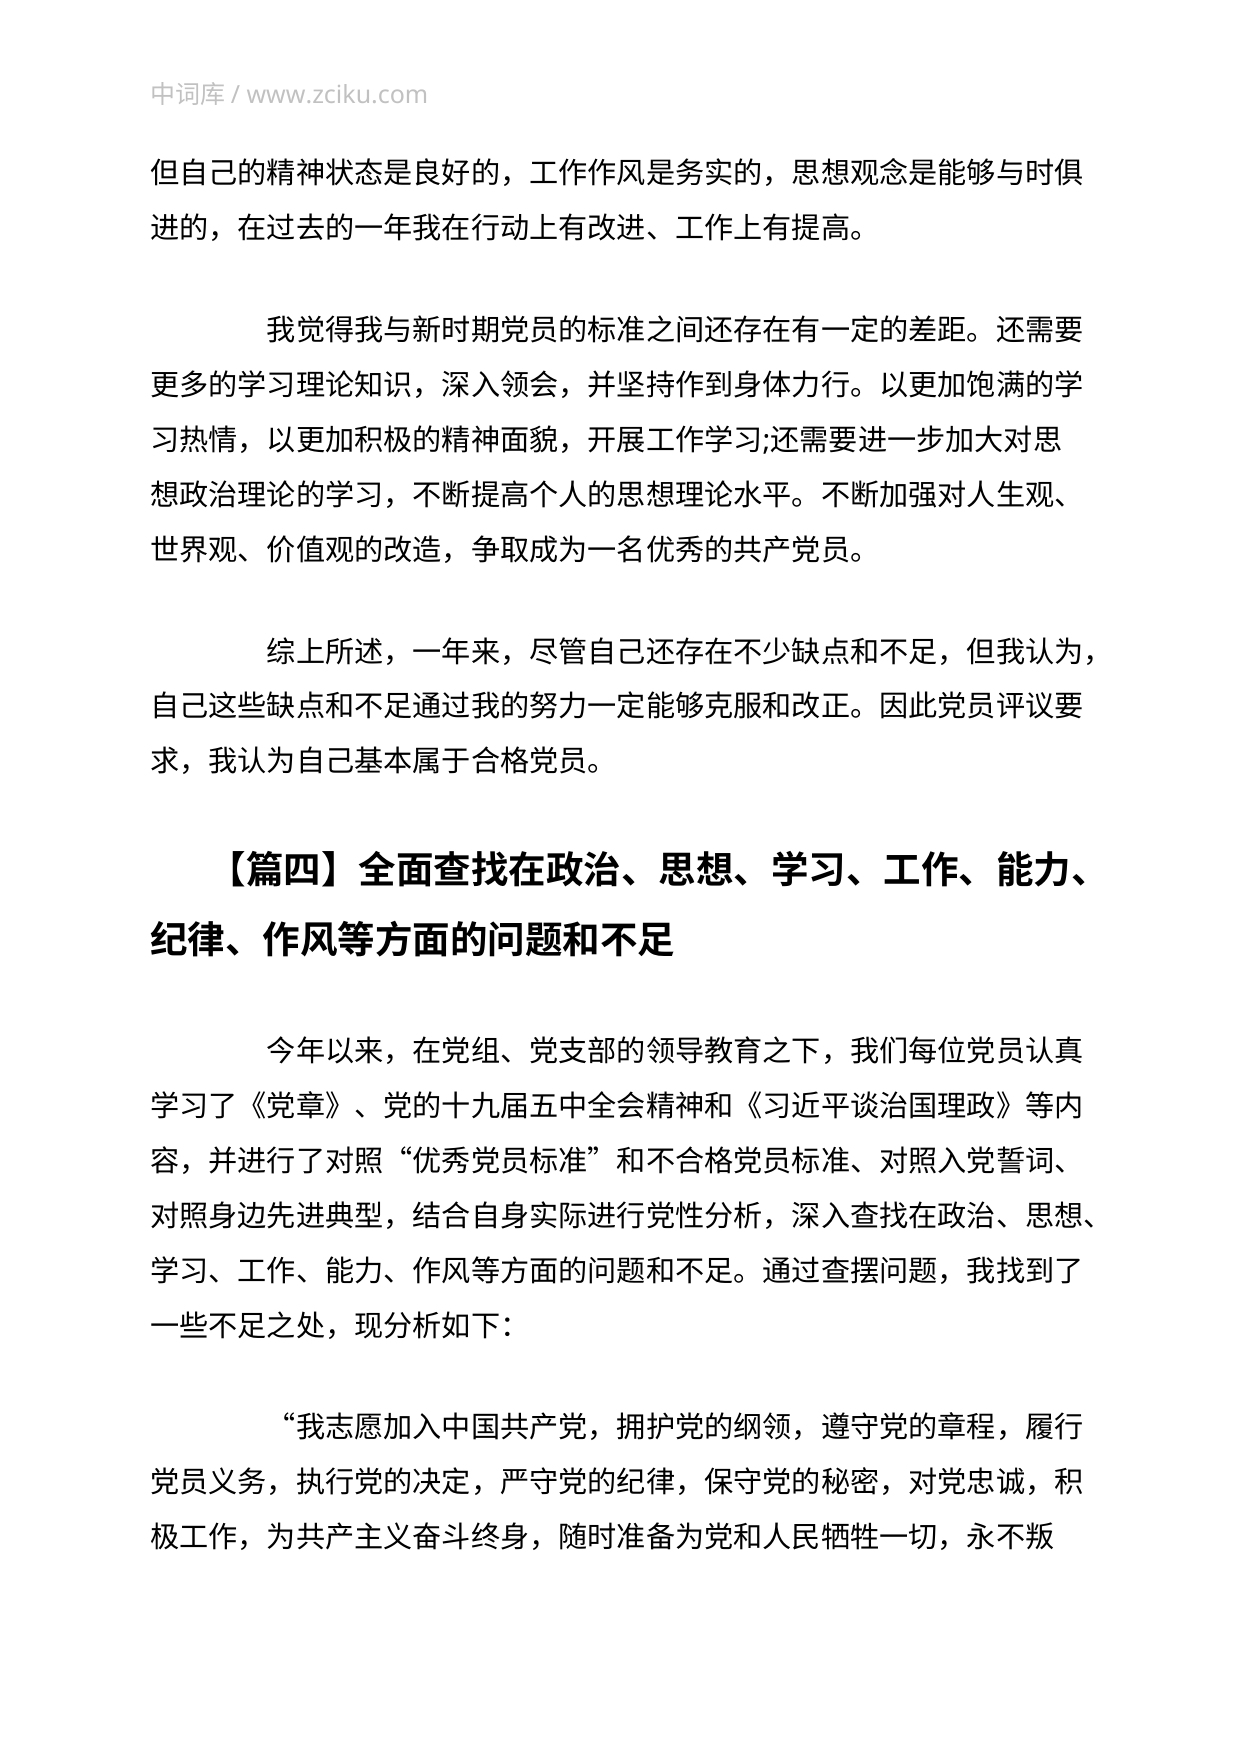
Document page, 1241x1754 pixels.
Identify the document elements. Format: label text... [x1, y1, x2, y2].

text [150, 1404, 1090, 1556]
text 【篇四】全面查找在政治、思想、学习、工作、能力、纪律、作风等方面的问题和不足 [150, 840, 1090, 964]
text 今年以来，在党组、党支部的领导教育之下，我们每位党员认真学习了《党章》、党的十九届五中全会精神和《习近平谈治国理政》等内容，并进行了对照“优秀党员标准”和不合格党员标准、对照入党誓词、对照身边先进典型，结合自身实际进行党性分析，深入查找在政治、思想、学习、工作、能力、作风等方面的问题和不足。通过查摆问题，我找到了一些不足之处，现分析如下： [150, 1028, 1090, 1344]
text 我觉得我与新时期党员的标准之间还存在有一定的差距。还需要更多的学习理论知识，深入领会，并坚持作到身体力行。以更加饱满的学习热情，以更加积极的精神面貌，开展工作学习;还需要进一步加大对思想政治理论的学习，不断提高个人的思想理论水平。不断加强对人生观、世界观、价值观的改造，争取成为一名优秀的共产党员。 [150, 307, 1090, 569]
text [150, 150, 1090, 247]
text 综上所述，一年来，尽管自己还存在不少缺点和不足，但我认为，自己这些缺点和不足通过我的努力一定能够克服和改正。因此党员评议要求，我认为自己基本属于合格党员。 [150, 628, 1090, 780]
